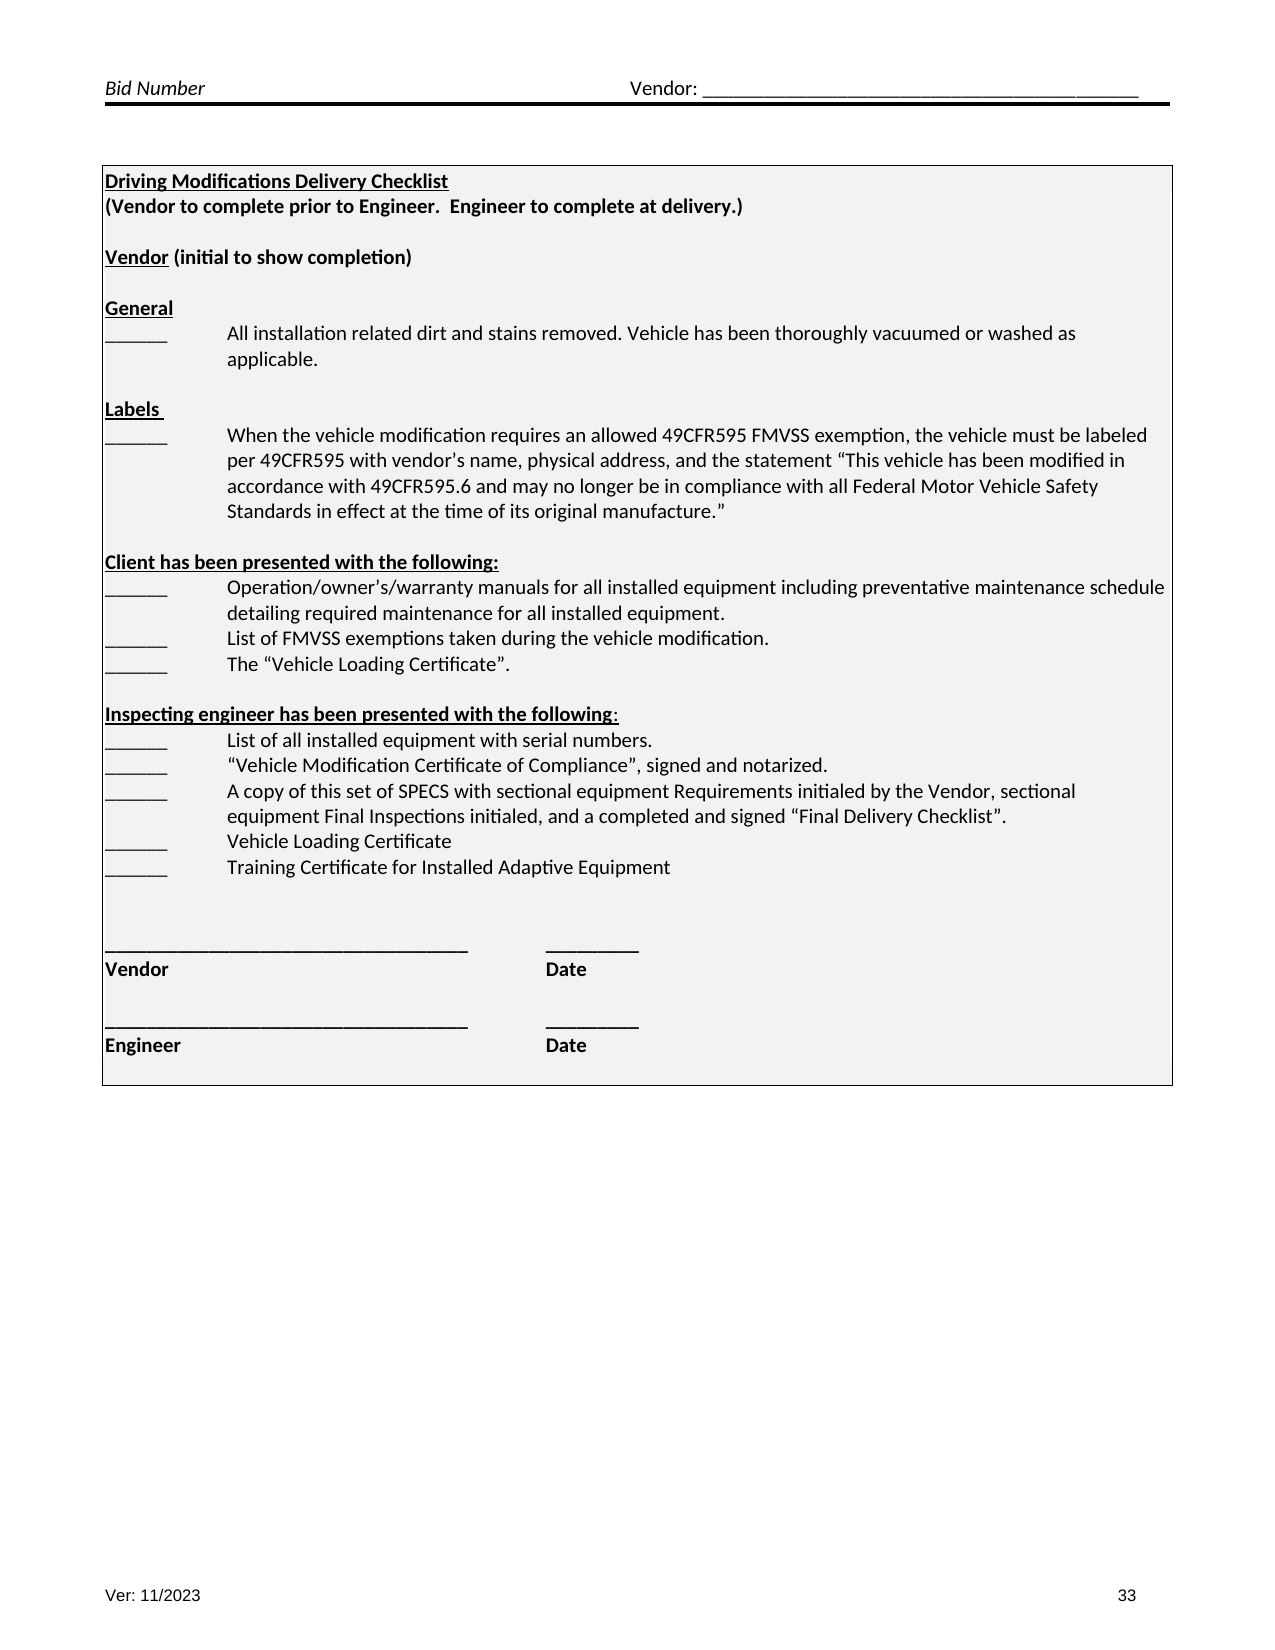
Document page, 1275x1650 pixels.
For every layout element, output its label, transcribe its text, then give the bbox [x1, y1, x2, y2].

text ______ All installation related dirt and stains removed. Vehicle has been thoroughly vacuumed or washed as applicable. [105, 320, 1170, 371]
text ______ When the vehicle modification requires an allowed 49CFR595 FMVSS exemption, the vehicle must be labeled per 49CFR595 with vendor’s name, physical address, and the statement “This vehicle has been modified in accordance with 49CFR595.6 and may no longer be in compliance with all Federal Motor Vehicle Safety Standards in effect at the time of its original manufacture.” [105, 422, 1170, 524]
text Vendor Date [105, 956, 1170, 981]
text ______ The “Vehicle Loading Certificate”. [105, 651, 1170, 676]
text ______ Operation/owner’s/warranty manuals for all installed equipment including preventative maintenance schedule detailing required maintenance for all installed equipment. [105, 574, 1170, 625]
text ______ Training Certificate for Installed Adaptive Equipment [105, 854, 1170, 879]
text Vendor (initial to show completion) [105, 244, 1170, 269]
text ______ A copy of this set of SPECS with sectional equipment Requirements initialed by the Vendor, sectional equipment Final Inspections initialed, and a completed and signed “Final Delivery Checklist”. [105, 778, 1170, 829]
text ___________________________________ _________ [105, 1007, 1170, 1032]
text ______ “Vehicle Modification Certificate of Compliance”, signed and notarized. [105, 752, 1170, 778]
text ______ List of FMVSS exemptions taken during the vehicle modification. [105, 625, 1170, 651]
text Labels [105, 397, 1170, 422]
text Engineer Date [105, 1032, 1170, 1054]
text General [105, 295, 1170, 320]
text (Vendor to complete prior to Engineer. Engineer to complete at delivery.) [105, 193, 1170, 219]
text Driving Modifications Delivery Checklist [103, 166, 1172, 193]
text Inspecting engineer has been presented with the following: [105, 702, 1170, 727]
text ______ Vehicle Loading Certificate [105, 829, 1170, 854]
text ______ List of all installed equipment with serial numbers. [105, 727, 1170, 752]
text ___________________________________ _________ [105, 930, 1170, 956]
text Client has been presented with the following: [105, 549, 1170, 574]
